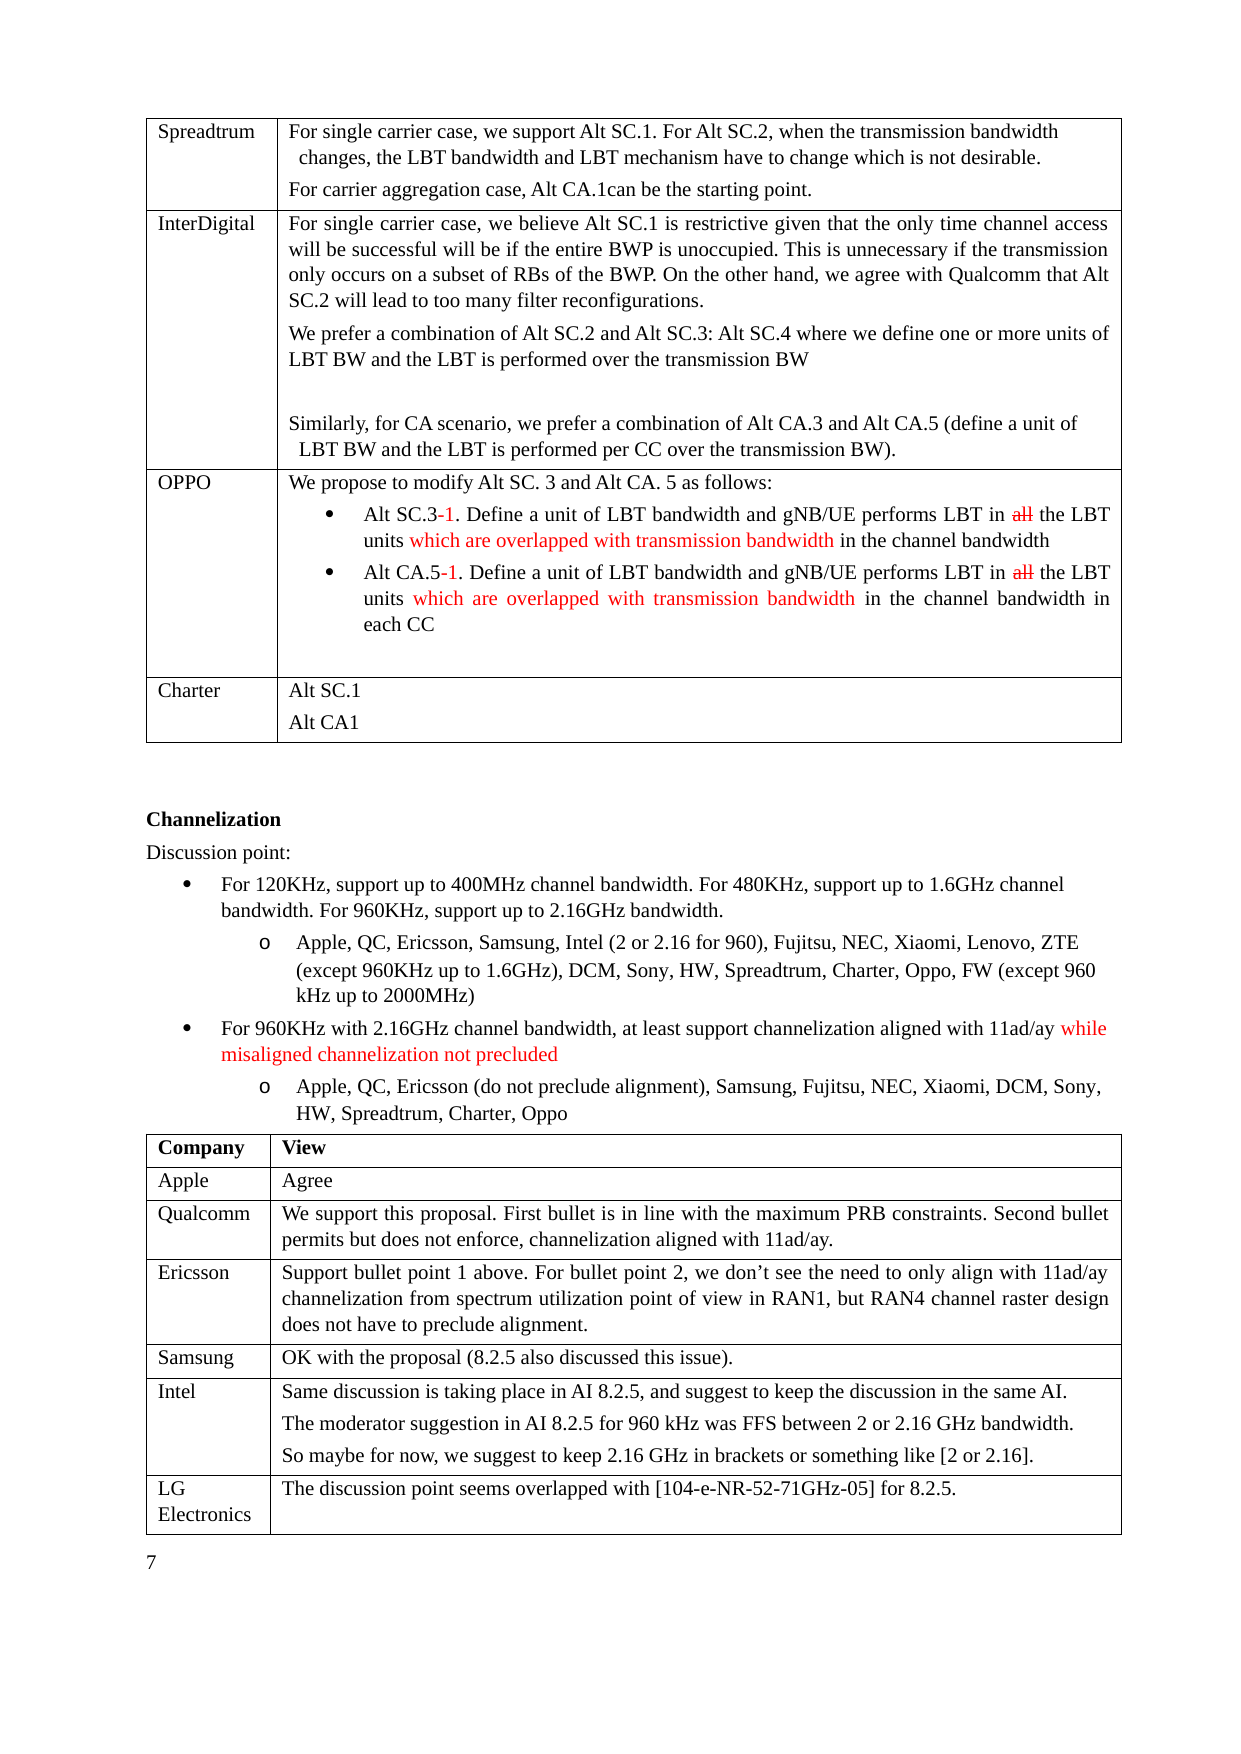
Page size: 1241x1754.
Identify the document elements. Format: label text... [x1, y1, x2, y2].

table_cell Qualcomm [147, 1201, 270, 1259]
table_cell Charter [147, 678, 277, 742]
table_cell OK with the proposal (8.2.5 also discussed this issue). [271, 1345, 1121, 1377]
table_cell Apple [147, 1168, 270, 1200]
table_cell Same discussion is taking place in AI 8.2.5, and suggest to keep the discussion in the same AI. The moderator suggestion in AI 8.2.5 for 960 kHz was FFS between 2 or 2.16 GHz bandwidth. So maybe for now, we suggest to keep 2.16 GHz in brackets or something like [2 or 2.16]. [271, 1379, 1121, 1475]
table_cell Samsung [147, 1345, 270, 1377]
table_cell For single carrier case, we believe Alt SC.1 is restrictive given that the only time channel access will be successful will be if the entire BWP is unoccupied. This is unnecessary if the transmission only occurs on a subset of RBs of the BWP. On the other hand, we agree with Qualcomm that Alt SC.2 will lead to too many filter reconfigurations. We prefer a combination of Alt SC.2 and Alt SC.3: Alt SC.4 where we define one or more units of LBT BW and the LBT is performed over the transmission BW Similarly, for CA scenario, we prefer a combination of Alt CA.3 and Alt CA.5 (define a unit of LBT BW and the LBT is performed per CC over the transmission BW). [278, 211, 1121, 469]
table_cell Agree [271, 1168, 1121, 1200]
table_cell We support this proposal. First bullet is in line with the maximum PRB constraints. Second bullet permits but does not enforce, channelization aligned with 11ad/ay. [271, 1201, 1121, 1259]
table_header View [271, 1135, 1121, 1167]
table_cell For single carrier case, we support Alt SC.1. For Alt SC.2, when the transmission bandwidth changes, the LBT bandwidth and LBT mechanism have to change which is not desirable. For carrier aggregation case, Alt CA.1can be the starting point. [278, 119, 1121, 209]
table_cell Spreadtrum [147, 119, 277, 209]
table_cell InterDigital [147, 211, 277, 469]
table_cell Support bullet point 1 above. For bullet point 2, we don’t see the need to only align with 11ad/ay channelization from spectrum utilization point of view in RAN1, but RAN4 channel raster design does not have to preclude alignment. [271, 1260, 1121, 1344]
table_cell Alt SC.1 Alt CA1 [278, 678, 1121, 742]
table_cell The discussion point seems overlapped with [104-e-NR-52-71GHz-05] for 8.2.5. [271, 1476, 1121, 1534]
table_cell Ericsson [147, 1260, 270, 1344]
list For 960KHz with 2.16GHz channel bandwidth, at least support channelization aligned with 11ad/ay while misaligned channelization not precluded [183, 1016, 1122, 1066]
table_header Company [147, 1135, 270, 1167]
table_cell OPPO [147, 470, 277, 677]
text Discussion point: [146, 839, 1122, 864]
list For 120KHz, support up to 400MHz channel bandwidth. For 480KHz, support up to 1.6GHz channel bandwidth. For 960KHz, support up to 2.16GHz bandwidth. [183, 872, 1122, 922]
text Channelization [146, 807, 1122, 831]
list Apple, QC, Ericsson (do not preclude alignment), Samsung, Fujitsu, NEC, Xiaomi, DCM, Sony, HW, Spreadtrum, Charter, Oppo [258, 1074, 1122, 1125]
list Apple, QC, Ericsson, Samsung, Intel (2 or 2.16 for 960), Fujitsu, NEC, Xiaomi, Lenovo, ZTE (except 960KHz up to 1.6GHz), DCM, Sony, HW, Spreadtrum, Charter, Oppo, FW (except 960 kHz up to 2000MHz) [258, 930, 1122, 1007]
table_cell Intel [147, 1379, 270, 1475]
table_cell We propose to modify Alt SC. 3 and Alt CA. 5 as follows: Alt SC.3-1. Define a unit of LBT bandwidth and gNB/UE performs LBT in all the LBT units which are overlapped with transmission bandwidth in the channel bandwidth Alt CA.5-1. Define a unit of LBT bandwidth and gNB/UE performs LBT in all the LBT units which are overlapped with transmission bandwidth in the channel bandwidth in each CC [278, 470, 1121, 677]
table_cell LG Electronics [147, 1476, 270, 1534]
